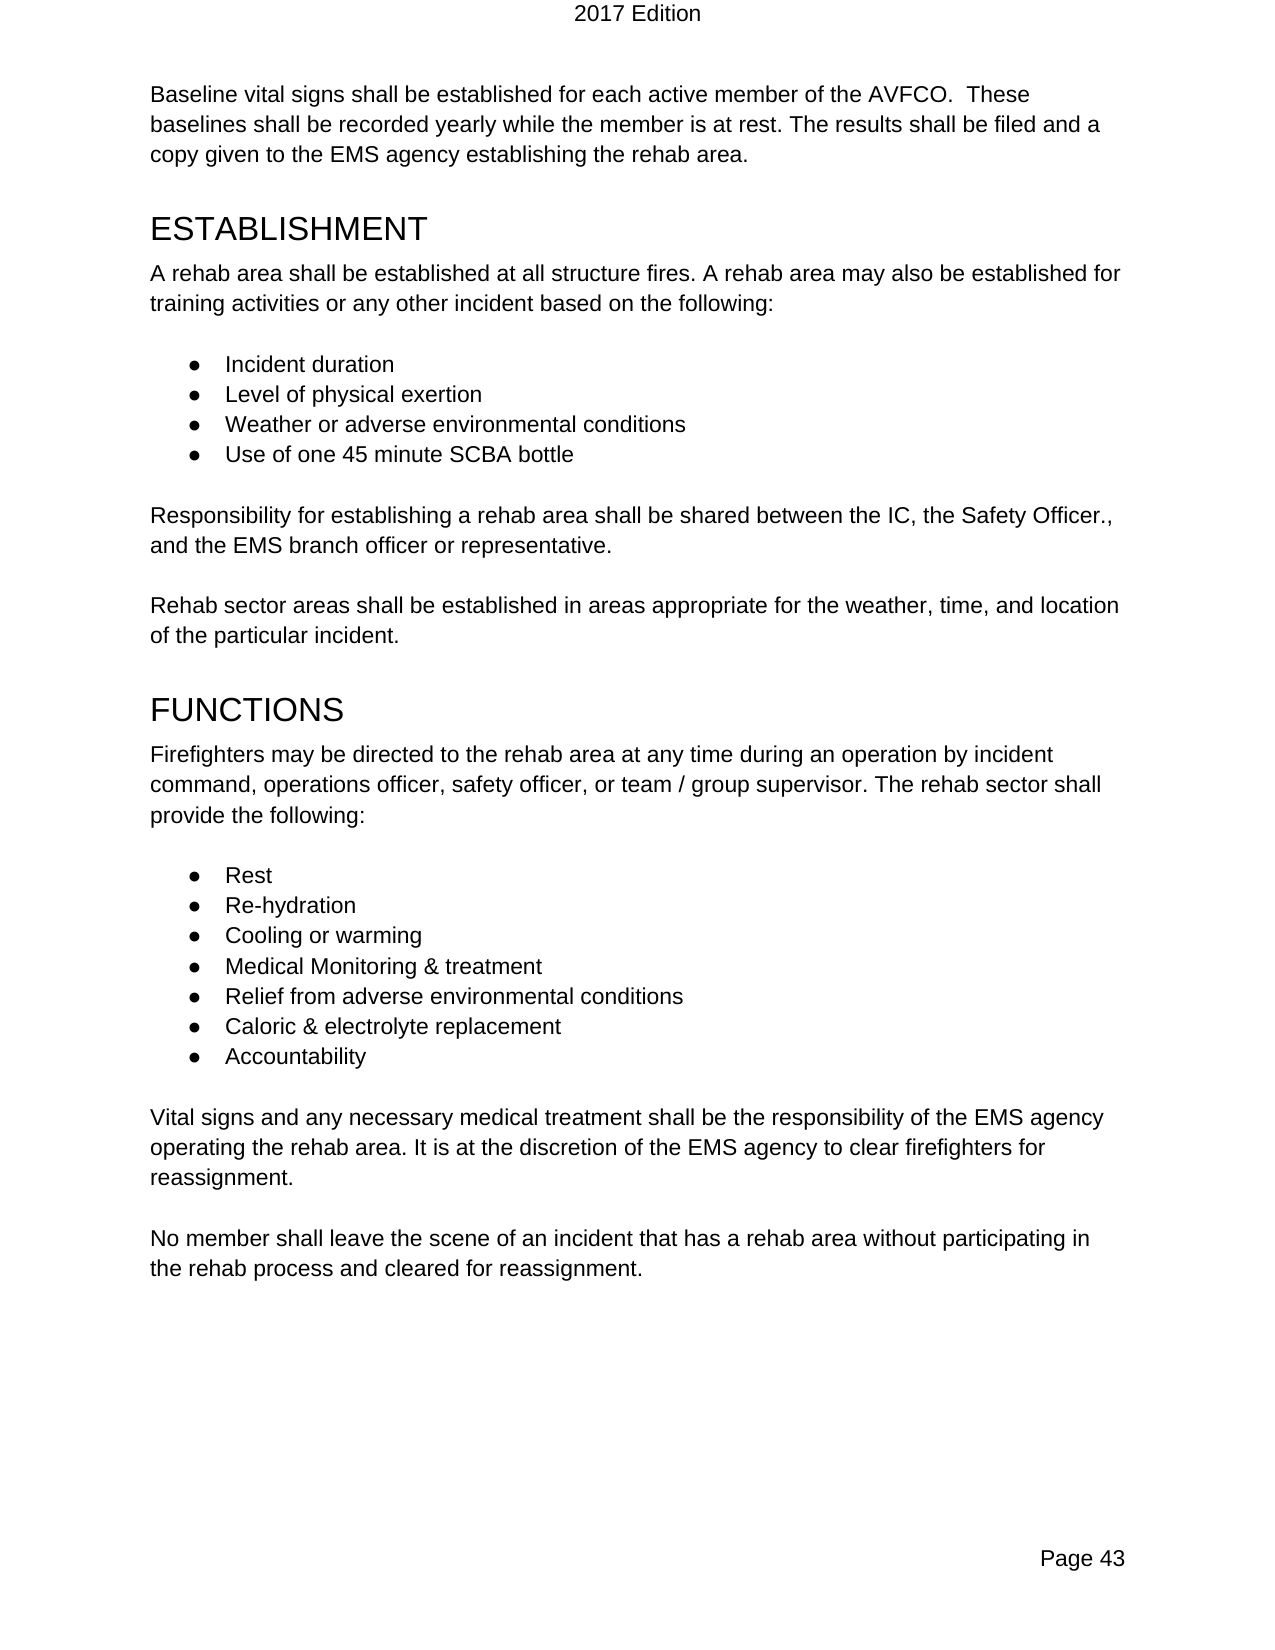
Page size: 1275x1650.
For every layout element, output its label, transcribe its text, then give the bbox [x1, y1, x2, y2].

subtitle ESTABLISHMENT [150, 209, 1125, 247]
list Accountability [187, 1043, 1125, 1069]
list Re-hydration [187, 892, 1125, 918]
text Rehab sector areas shall be established in areas appropriate for the weather, time, and location of the particular incident. [150, 592, 1125, 649]
list Weather or adverse environmental conditions [187, 411, 1125, 437]
list Relief from adverse environmental conditions [187, 983, 1125, 1009]
list Medical Monitoring & treatment [187, 953, 1125, 979]
text No member shall leave the scene of an incident that has a rehab area without participating in the rehab process and cleared for reassignment. [150, 1224, 1125, 1281]
text Vital signs and any necessary medical treatment shall be the responsibility of the EMS agency operating the rehab area. It is at the discretion of the EMS agency to clear firefighters for reassignment. [150, 1104, 1125, 1190]
list Rest [187, 862, 1125, 888]
list Level of physical exertion [187, 381, 1125, 407]
text Responsibility for establishing a rehab area shall be shared between the IC, the Safety Officer., and the EMS branch officer or representative. [150, 502, 1125, 558]
list Caloric & electrolyte replacement [187, 1013, 1125, 1039]
text Firefighters may be directed to the rehab area at any time during an operation by incident command, operations officer, safety officer, or team / group supervisor. The rehab sector shall provide the following: [150, 741, 1125, 828]
subtitle FUNCTIONS [150, 690, 1125, 729]
text Baseline vital signs shall be established for each active member of the AVFCO. These baselines shall be recorded yearly while the member is at rest. The results shall be filed and a copy given to the EMS agency establishing the rehab area. [150, 81, 1125, 168]
list Cooling or warming [187, 922, 1125, 949]
list Incident duration [187, 351, 1125, 377]
text A rehab area shall be established at all structure fires. A rehab area may also be established for training activities or any other incident based on the following: [150, 260, 1125, 317]
list Use of one 45 minute SCBA bottle [187, 441, 1125, 468]
